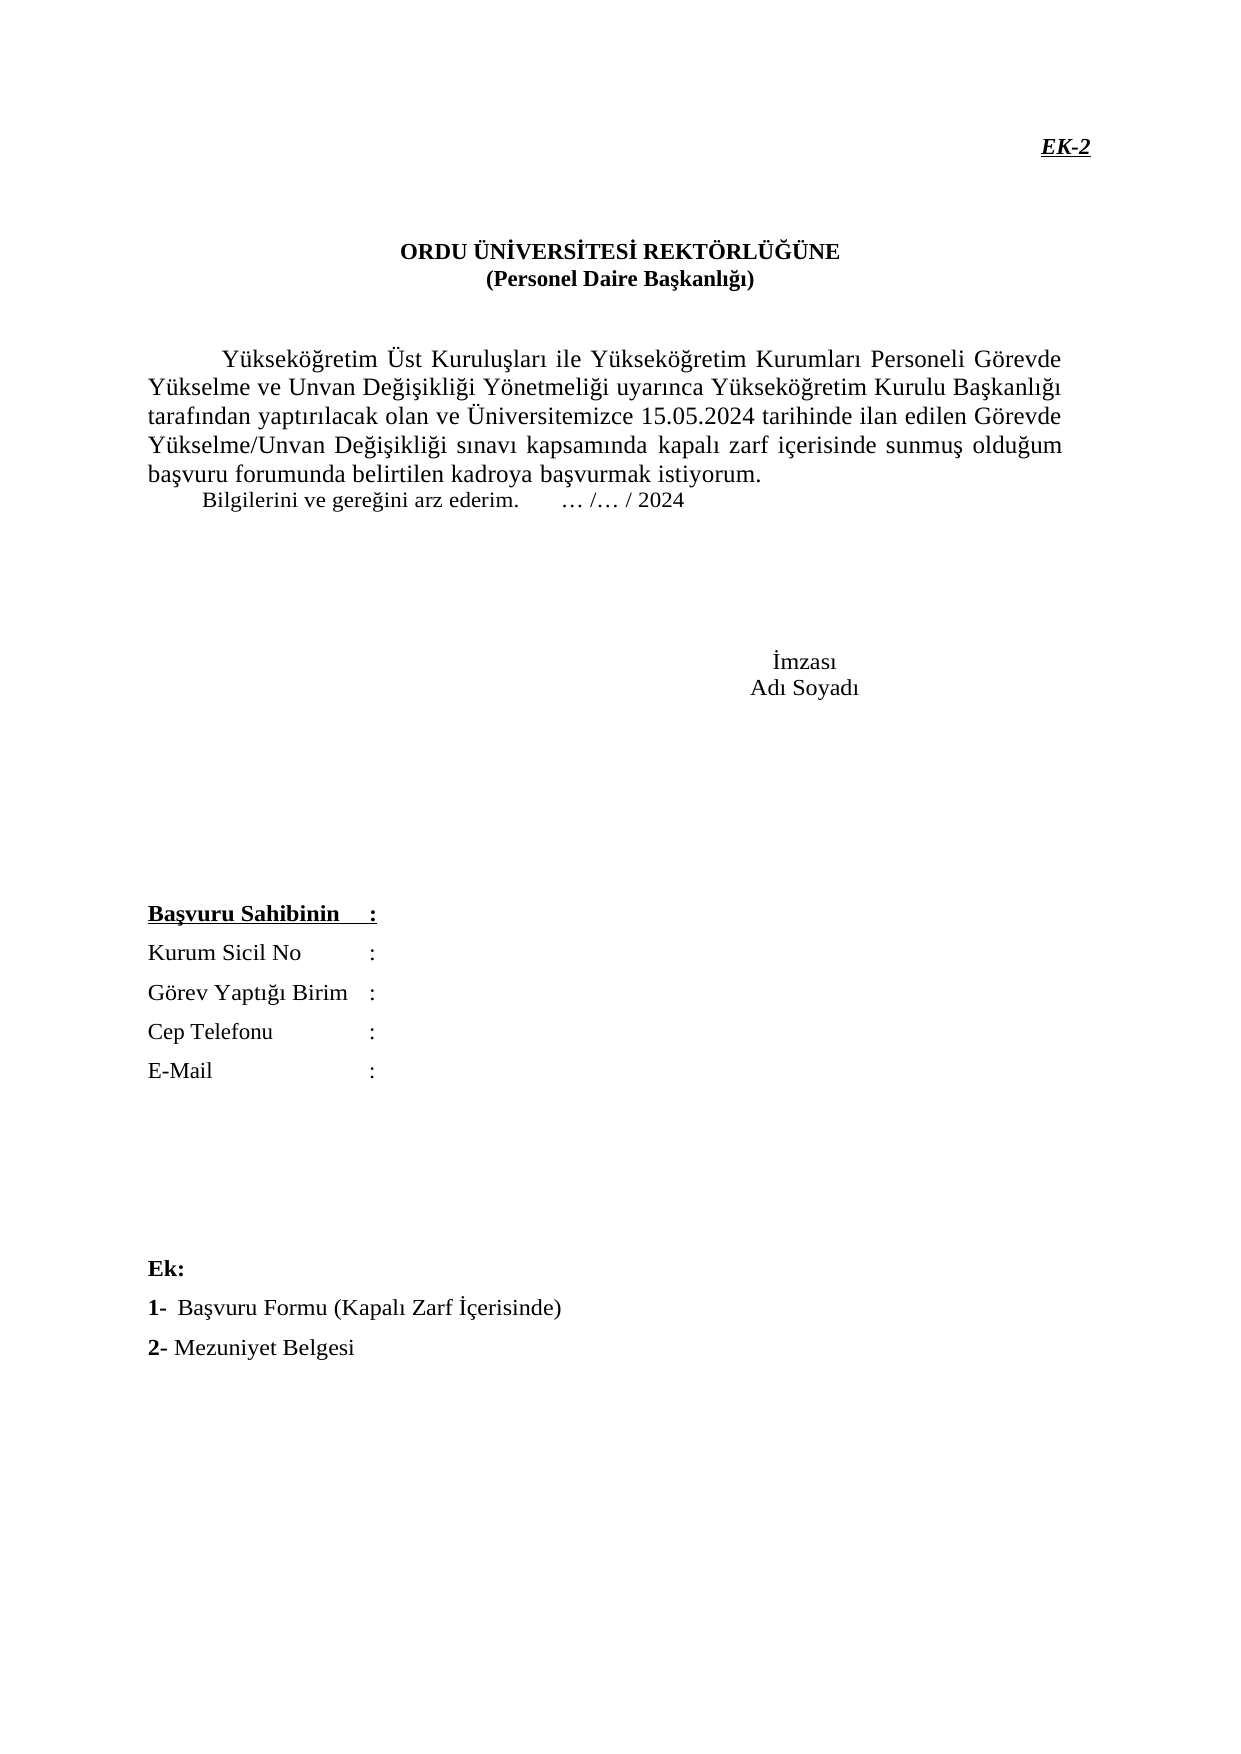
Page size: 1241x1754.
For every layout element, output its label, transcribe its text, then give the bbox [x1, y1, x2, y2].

text Kurum Sicil No : [148, 939, 1093, 965]
text Cep Telefonu : [148, 1018, 1093, 1044]
text Görev Yaptığı Birim : [148, 978, 1093, 1005]
text Başvuru Sahibinin : [148, 899, 1093, 926]
text Adı Soyadı [516, 674, 1093, 701]
text Ek: [148, 1255, 1093, 1281]
text İmzası [516, 648, 1093, 674]
text 2- Mezuniyet Belgesi [148, 1334, 1093, 1360]
text Bilgilerini ve gereğini arz ederim. … /… / 2024 [148, 487, 1063, 513]
text EK-2 [148, 133, 1093, 159]
text E-Mail : [148, 1057, 1093, 1084]
text Yükseköğretim Üst Kuruluşları ile Yükseköğretim Kurumları Personeli Görevde Yükselme ve Unvan Değişikliği Yönetmeliği uyarınca Yükseköğretim Kurulu Başkanlığı tarafından yaptırılacak olan ve Üniversitemizce 15.05.2024 tarihinde ilan edilen Görevde Yükselme/Unvan Değişikliği sınavı kapsamında kapalı zarf içerisinde sunmuş olduğum başvuru forumunda belirtilen kadroya başvurmak istiyorum. [148, 344, 1063, 487]
text (Personel Daire Başkanlığı) [148, 265, 1093, 291]
list Başvuru Formu (Kapalı Zarf İçerisinde) [148, 1294, 1093, 1321]
text ORDU ÜNİVERSİTESİ REKTÖRLÜĞÜNE [148, 238, 1093, 265]
